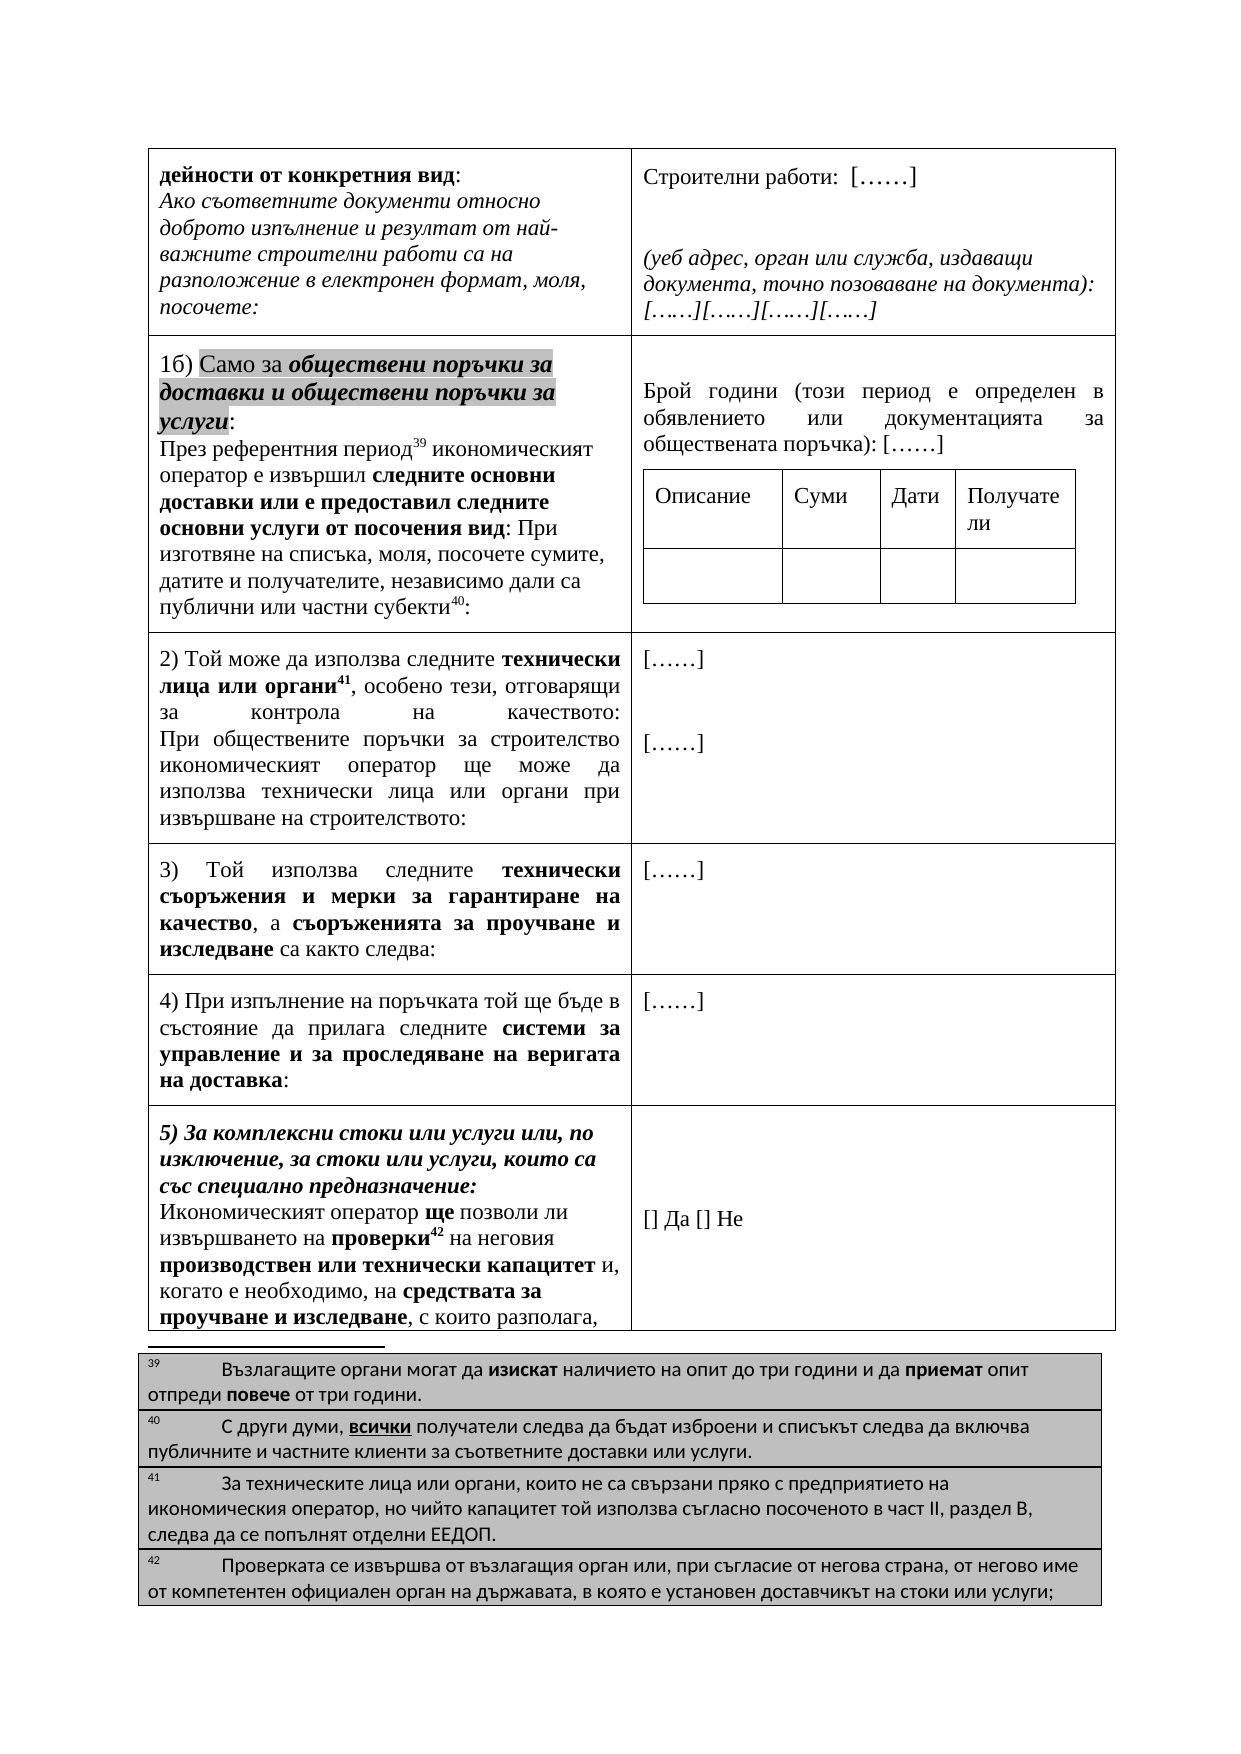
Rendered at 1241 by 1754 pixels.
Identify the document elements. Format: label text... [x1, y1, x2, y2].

table_cell 2) Той може да използва следните технически лица или органи, особено тези, отговарящи за контрола на качеството: При обществените поръчки за строителство икономическият оператор ще може да използва технически лица или органи при извършване на строителството: [149, 633, 631, 842]
table_cell 3) Той използва следните технически съоръжения и мерки за гарантиране на качество, а съоръженията за проучване и изследване са както следва: [149, 844, 631, 974]
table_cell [149, 1106, 631, 1330]
table_cell [……] [……] [632, 633, 1115, 842]
table_cell [……] [632, 844, 1115, 974]
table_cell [149, 149, 631, 335]
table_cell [632, 149, 1115, 335]
table_cell [……] [632, 975, 1115, 1105]
table_cell 1б) Само за обществени поръчки за доставки и обществени поръчки за услуги: През референтния период икономическият оператор е извършил следните основни доставки или е предоставил следните основни услуги от посочения вид: При изготвяне на списъка, моля, посочете сумите, датите и получателите, независимо дали са публични или частни субекти: [149, 336, 631, 632]
table_cell [] Да [] Не [632, 1106, 1115, 1330]
table_cell Брой години (този период е определен в обявлението или документацията за обществената поръчка): [……] [632, 336, 1115, 632]
table_cell 4) При изпълнение на поръчката той ще бъде в състояние да прилага следните системи за управление и за проследяване на веригата на доставка: [149, 975, 631, 1105]
